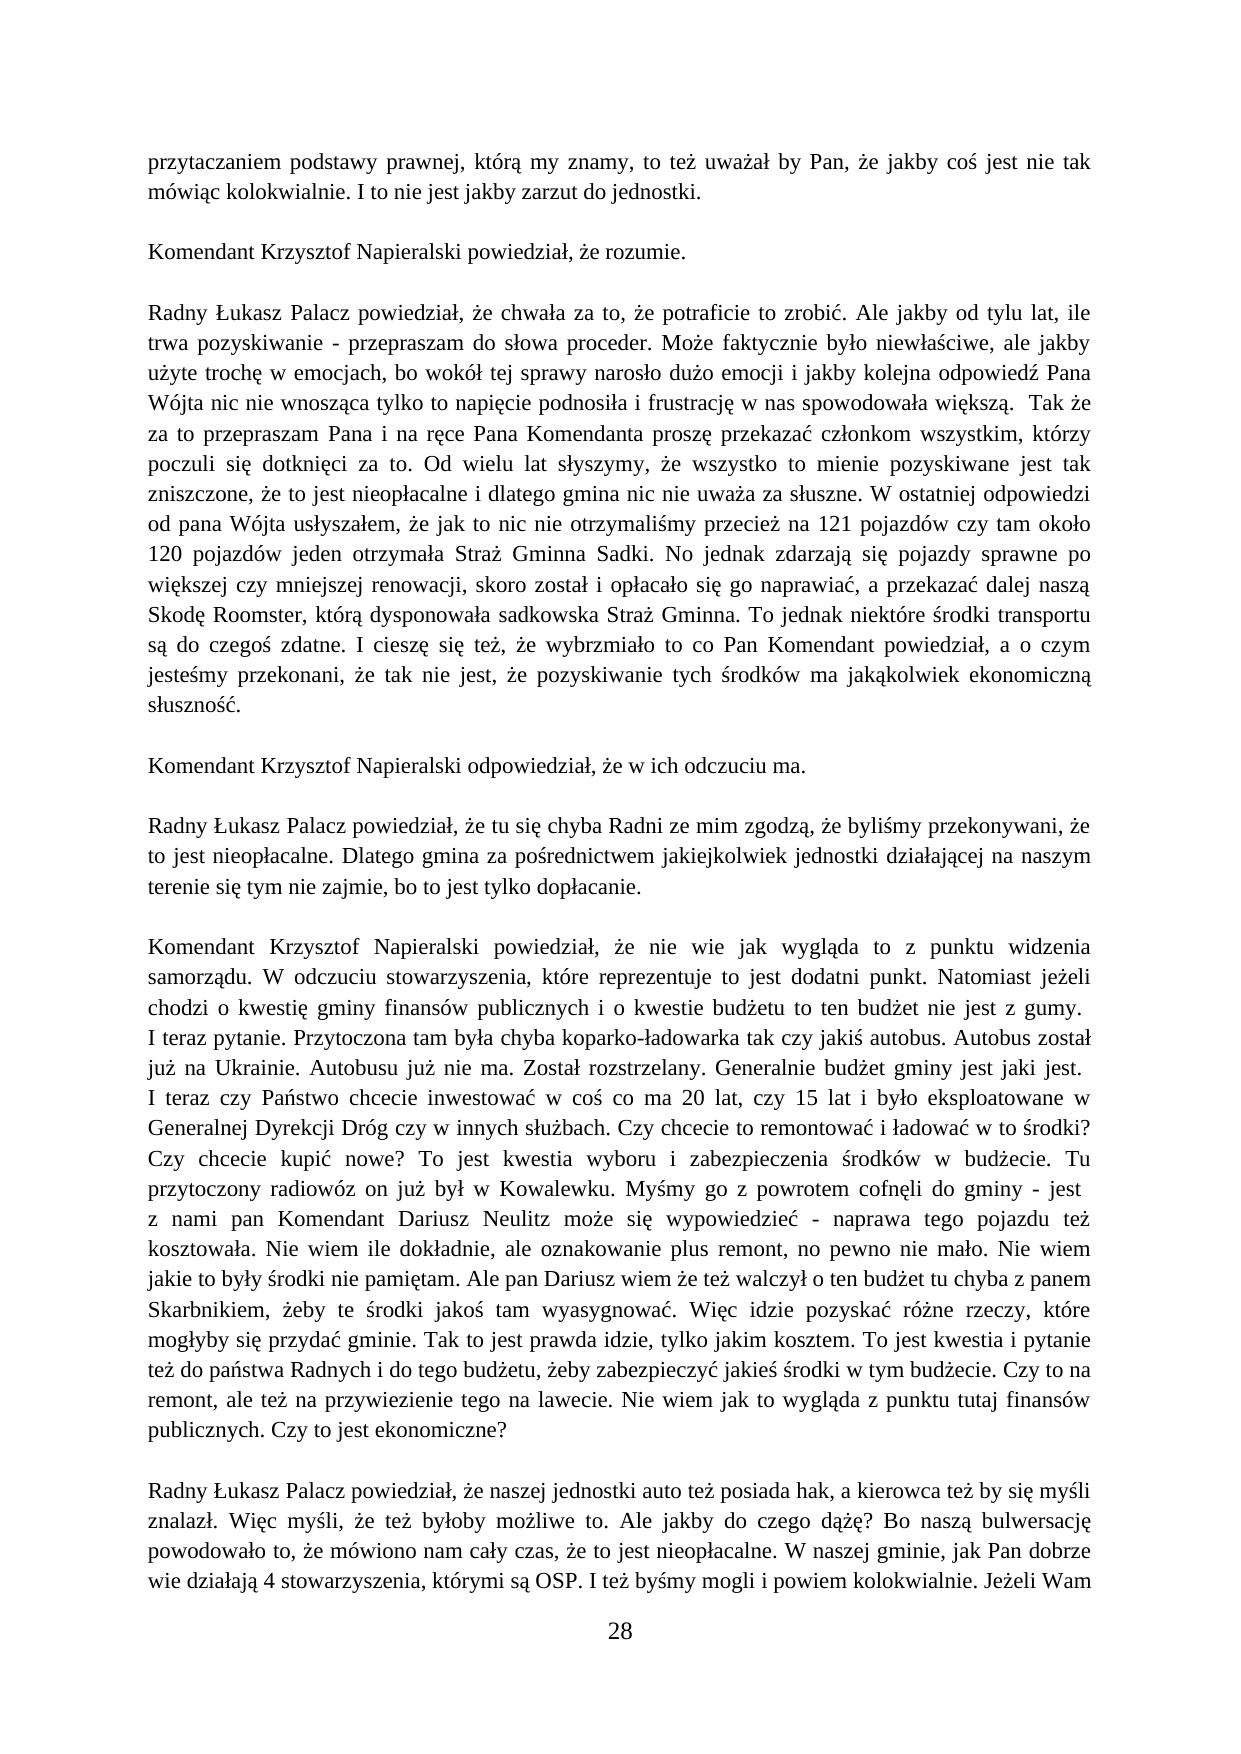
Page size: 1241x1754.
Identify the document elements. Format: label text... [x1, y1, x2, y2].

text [148, 148, 1092, 204]
text Radny Łukasz Palacz powiedział, że tu się chyba Radni ze mim zgodzą, że byliśmy przekonywani, że to jest nieopłacalne. Dlatego gmina za pośrednictwem jakiejkolwiek jednostki działającej na naszym terenie się tym nie zajmie, bo to jest tylko dopłacanie. [148, 812, 1092, 899]
text Komendant Krzysztof Napieralski powiedział, że nie wie jak wygląda to z punktu widzenia samorządu. W odczuciu stowarzyszenia, które reprezentuje to jest dodatni punkt. Natomiast jeżeli chodzi o kwestię gminy finansów publicznych i o kwestie budżetu to ten budżet nie jest z gumy. I teraz pytanie. Przytoczona tam była chyba koparko-ładowarka tak czy jakiś autobus. Autobus został już na Ukrainie. Autobusu już nie ma. Został rozstrzelany. Generalnie budżet gminy jest jaki jest. I teraz czy Państwo chcecie inwestować w coś co ma 20 lat, czy 15 lat i było eksploatowane w Generalnej Dyrekcji Dróg czy w innych służbach. Czy chcecie to remontować i ładować w to środki? Czy chcecie kupić nowe? To jest kwestia wyboru i zabezpieczenia środków w budżecie. Tu przytoczony radiowóz on już był w Kowalewku. Myśmy go z powrotem cofnęli do gminy - jest z nami pan Komendant Dariusz Neulitz może się wypowiedzieć - naprawa tego pojazdu też kosztowała. Nie wiem ile dokładnie, ale oznakowanie plus remont, no pewno nie mało. Nie wiem jakie to były środki nie pamiętam. Ale pan Dariusz wiem że też walczył o ten budżet tu chyba z panem Skarbnikiem, żeby te środki jakoś tam wyasygnować. Więc idzie pozyskać różne rzeczy, które mogłyby się przydać gminie. Tak to jest prawda idzie, tylko jakim kosztem. To jest kwestia i pytanie też do państwa Radnych i do tego budżetu, żeby zabezpieczyć jakieś środki w tym budżecie. Czy to na remont, ale też na przywiezienie tego na lawecie. Nie wiem jak to wygląda z punktu tutaj finansów publicznych. Czy to jest ekonomiczne? [148, 933, 1092, 1443]
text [148, 1477, 1092, 1594]
text Komendant Krzysztof Napieralski odpowiedział, że w ich odczuciu ma. [148, 752, 1092, 778]
text Komendant Krzysztof Napieralski powiedział, że rozumie. [148, 238, 1092, 265]
text Radny Łukasz Palacz powiedział, że chwała za to, że potraficie to zrobić. Ale jakby od tylu lat, ile trwa pozyskiwanie - przepraszam do słowa proceder. Może faktycznie było niewłaściwe, ale jakby użyte trochę w emocjach, bo wokół tej sprawy narosło dużo emocji i jakby kolejna odpowiedź Pana Wójta nic nie wnosząca tylko to napięcie podnosiła i frustrację w nas spowodowała większą. Tak że za to przepraszam Pana i na ręce Pana Komendanta proszę przekazać członkom wszystkim, którzy poczuli się dotknięci za to. Od wielu lat słyszymy, że wszystko to mienie pozyskiwane jest tak zniszczone, że to jest nieopłacalne i dlatego gmina nic nie uważa za słuszne. W ostatniej odpowiedzi od pana Wójta usłyszałem, że jak to nic nie otrzymaliśmy przecież na 121 pojazdów czy tam około 120 pojazdów jeden otrzymała Straż Gminna Sadki. No jednak zdarzają się pojazdy sprawne po większej czy mniejszej renowacji, skoro został i opłacało się go naprawiać, a przekazać dalej naszą Skodę Roomster, którą dysponowała sadkowska Straż Gminna. To jednak niektóre środki transportu są do czegoś zdatne. I cieszę się też, że wybrzmiało to co Pan Komendant powiedział, a o czym jesteśmy przekonani, że tak nie jest, że pozyskiwanie tych środków ma jakąkolwiek ekonomiczną słuszność. [148, 299, 1092, 718]
